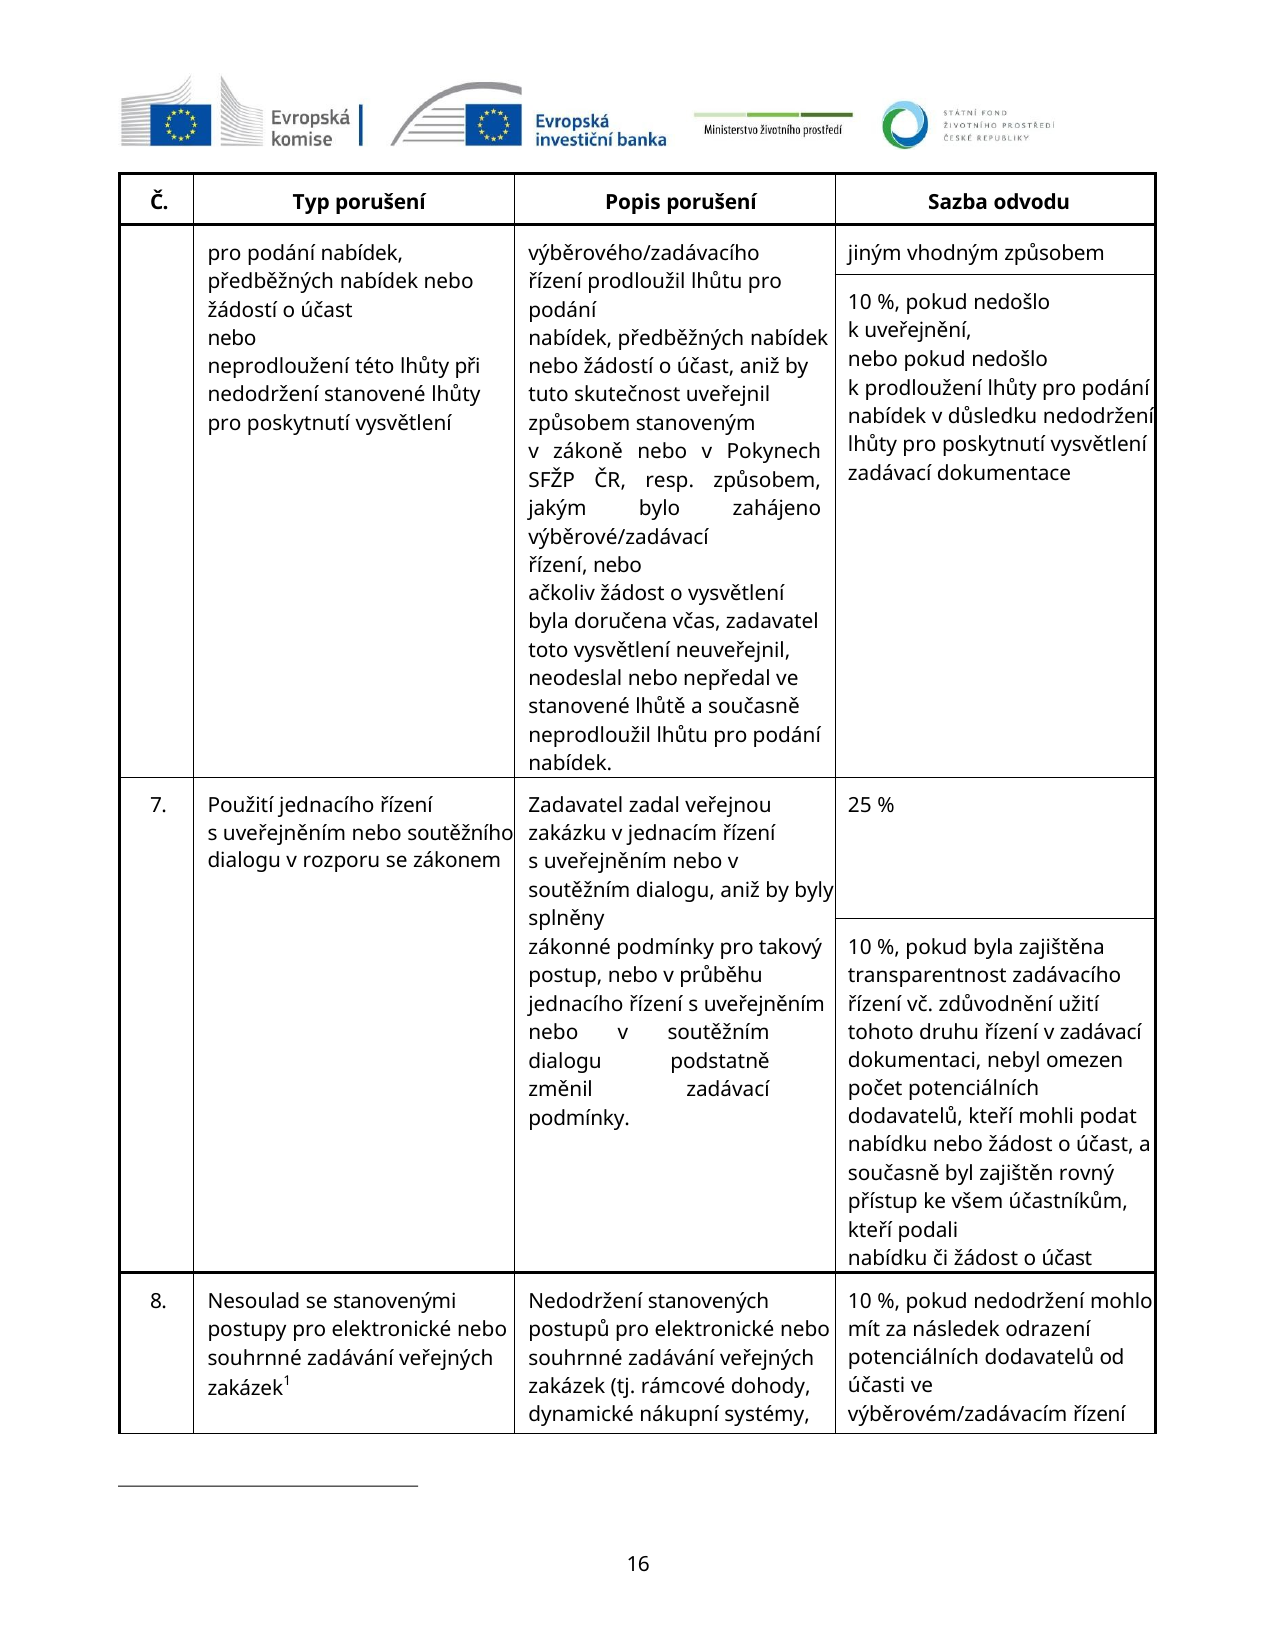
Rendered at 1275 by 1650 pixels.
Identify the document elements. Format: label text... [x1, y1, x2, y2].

table_header Typ porušení [194, 175, 514, 223]
table_cell 10 %, pokud nedodržení mohlo mít za následek odrazení potenciálních dodavatelů od účasti ve výběrovém/zadávacím řízení [836, 1274, 1154, 1433]
table_cell 10 %, pokud nedošlo k uveřejnění, nebo pokud nedošlo k prodloužení lhůty pro podání nabídek v důsledku nedodržení lhůty pro poskytnutí vysvětlení zadávací dokumentace [836, 275, 1154, 777]
table_cell jiným vhodným způsobem [836, 226, 1154, 274]
table_cell 25 % [836, 778, 1154, 918]
table_header Popis porušení [515, 175, 835, 223]
table_cell pro podání nabídek, předběžných nabídek nebo žádostí o účast nebo neprodloužení této lhůty při nedodržení stanovené lhůty pro poskytnutí vysvětlení [194, 226, 514, 777]
table_cell výběrového/zadávacího řízení prodloužil lhůtu pro podání nabídek, předběžných nabídek nebo žádostí o účast, aniž by tuto skutečnost uveřejnil způsobem stanoveným v zákoně nebo v Pokynech SFŽP ČR, resp. způsobem, jakým bylo zahájeno výběrové/zadávací řízení, nebo ačkoliv žádost o vysvětlení byla doručena včas, zadavatel toto vysvětlení neuveřejnil, neodeslal nebo nepředal ve stanovené lhůtě a současně neprodloužil lhůtu pro podání nabídek. [515, 226, 835, 777]
table_cell 8. [121, 1274, 193, 1433]
table_header Č. [121, 175, 193, 223]
table_cell [121, 226, 193, 777]
table_cell Nesoulad se stanovenými postupy pro elektronické nebo souhrnné zadávání veřejných zakázek1 [194, 1274, 514, 1433]
table_cell 7. [121, 778, 193, 1271]
picture [118, 73, 1056, 150]
table_cell Nedodržení stanovených postupů pro elektronické nebo souhrnné zadávání veřejných zakázek (tj. rámcové dohody, dynamické nákupní systémy, [515, 1274, 835, 1433]
table_header Sazba odvodu [836, 175, 1154, 223]
table_cell 10 %, pokud byla zajištěna transparentnost zadávacího řízení vč. zdůvodnění užití tohoto druhu řízení v zadávací dokumentaci, nebyl omezen počet potenciálních dodavatelů, kteří mohli podat nabídku nebo žádost o účast, a současně byl zajištěn rovný přístup ke všem účastníkům, kteří podali nabídku či žádost o účast [836, 919, 1154, 1271]
table_cell Použití jednacího řízení s uveřejněním nebo soutěžního dialogu v rozporu se zákonem [194, 778, 514, 1271]
table_cell Zadavatel zadal veřejnou zakázku v jednacím řízení s uveřejněním nebo v soutěžním dialogu, aniž by byly splněny zákonné podmínky pro takový postup, nebo v průběhu jednacího řízení s uveřejněním nebo v soutěžním dialogu podstatně změnil zadávací podmínky. [515, 778, 835, 1271]
